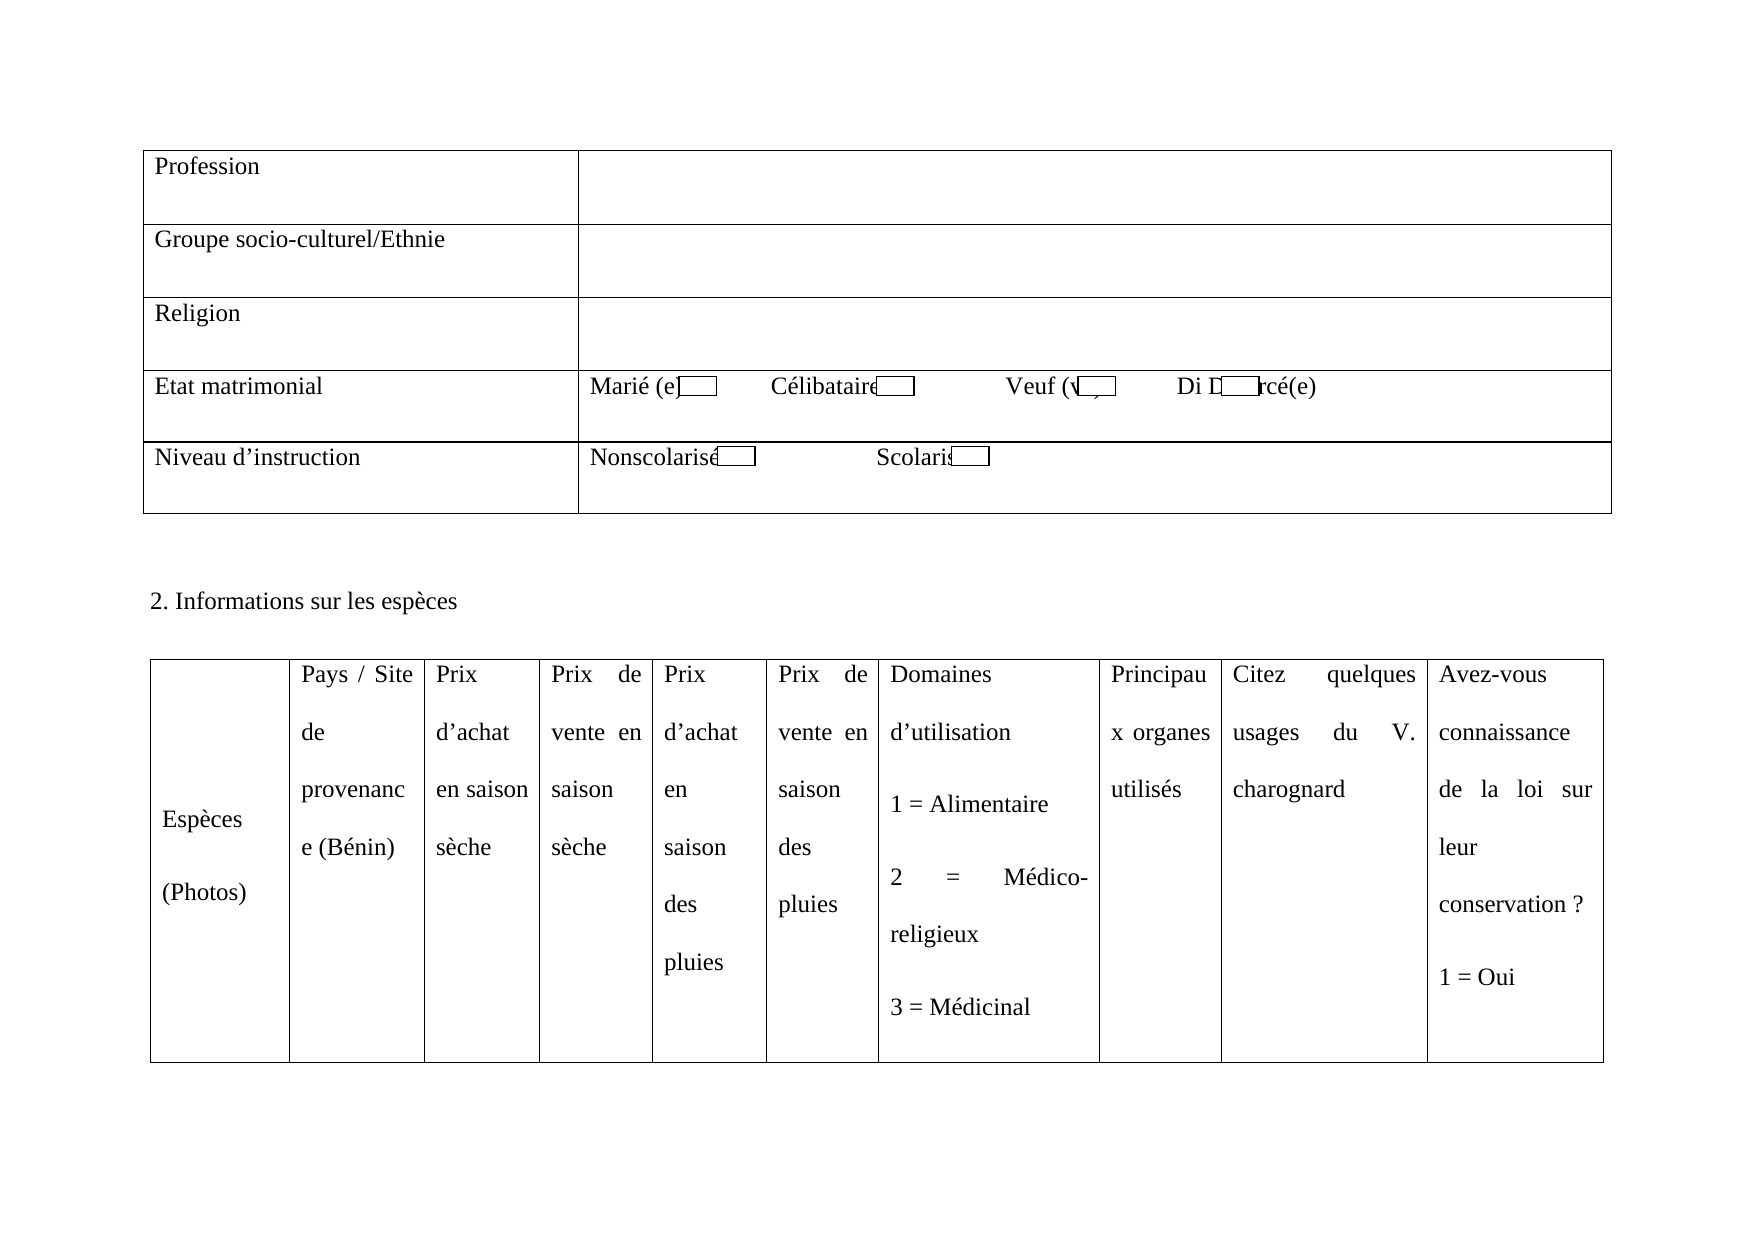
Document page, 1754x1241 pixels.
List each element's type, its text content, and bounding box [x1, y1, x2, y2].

table_cell Religion [144, 298, 578, 370]
table_cell [579, 225, 1611, 297]
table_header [653, 660, 766, 1062]
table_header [767, 660, 878, 1062]
table_cell Niveau d’instruction [144, 443, 578, 512]
table_cell [579, 298, 1611, 370]
table_cell [579, 151, 1611, 223]
text 2. Informations sur les espèces [150, 586, 1604, 615]
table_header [290, 660, 424, 1062]
table_cell Marié (e) Célibataire Veuf (ve) Di Divorcé(e) [579, 371, 1611, 441]
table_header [879, 660, 1099, 1062]
table_header Espèces (Photos) [151, 660, 289, 1062]
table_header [1100, 660, 1221, 1062]
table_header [425, 660, 539, 1062]
table_cell Etat matrimonial [144, 371, 578, 441]
table_cell Groupe socio-culturel/Ethnie [144, 225, 578, 297]
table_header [1222, 660, 1427, 1062]
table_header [540, 660, 652, 1062]
table_cell Profession [144, 151, 578, 223]
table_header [1428, 660, 1603, 1062]
table_cell Nonscolarisé Scolarisé [579, 443, 1611, 512]
